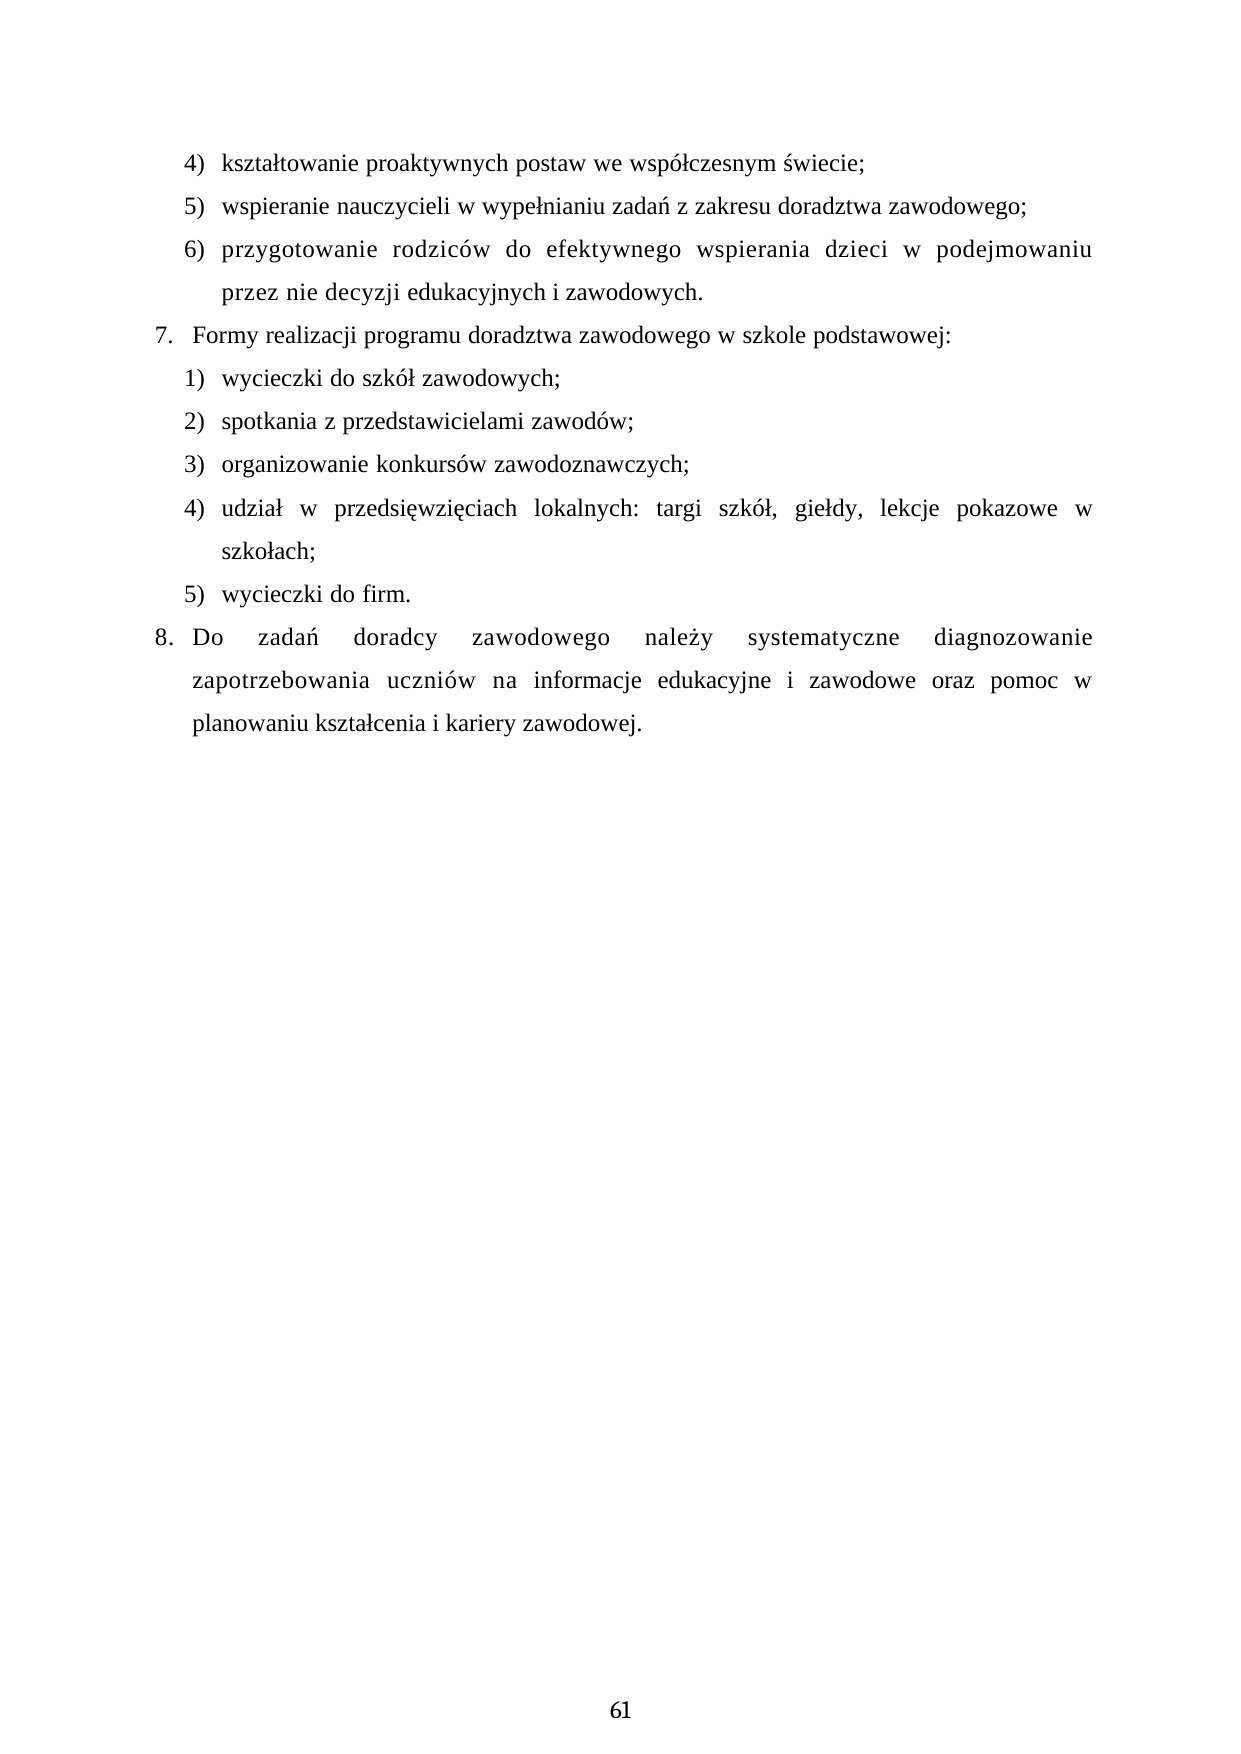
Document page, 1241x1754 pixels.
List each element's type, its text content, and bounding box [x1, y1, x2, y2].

list spotkania z przedstawicielami zawodów; [184, 406, 1093, 435]
list przygotowanie rodziców do efektywnego wspierania dzieci w podejmowaniu przez nie decyzji edukacyjnych i zawodowych. [184, 234, 1093, 306]
list wycieczki do szkół zawodowych; [184, 363, 1093, 392]
list wspieranie nauczycieli w wypełnianiu zadań z zakresu doradztwa zawodowego; [184, 191, 1093, 219]
list Formy realizacji programu doradztwa zawodowego w szkole podstawowej: [154, 320, 1093, 349]
list wycieczki do firm. [184, 579, 1093, 608]
list organizowanie konkursów zawodoznawczych; [184, 449, 1093, 478]
list Do zadań doradcy zawodowego należy systematyczne diagnozowanie zapotrzebowania uczniów na informacje edukacyjne i zawodowe oraz pomoc w planowaniu kształcenia i kariery zawodowej. [154, 622, 1093, 737]
list kształtowanie proaktywnych postaw we współczesnym świecie; [184, 148, 1093, 176]
list udział w przedsięwzięciach lokalnych: targi szkół, giełdy, lekcje pokazowe w szkołach; [184, 493, 1093, 564]
